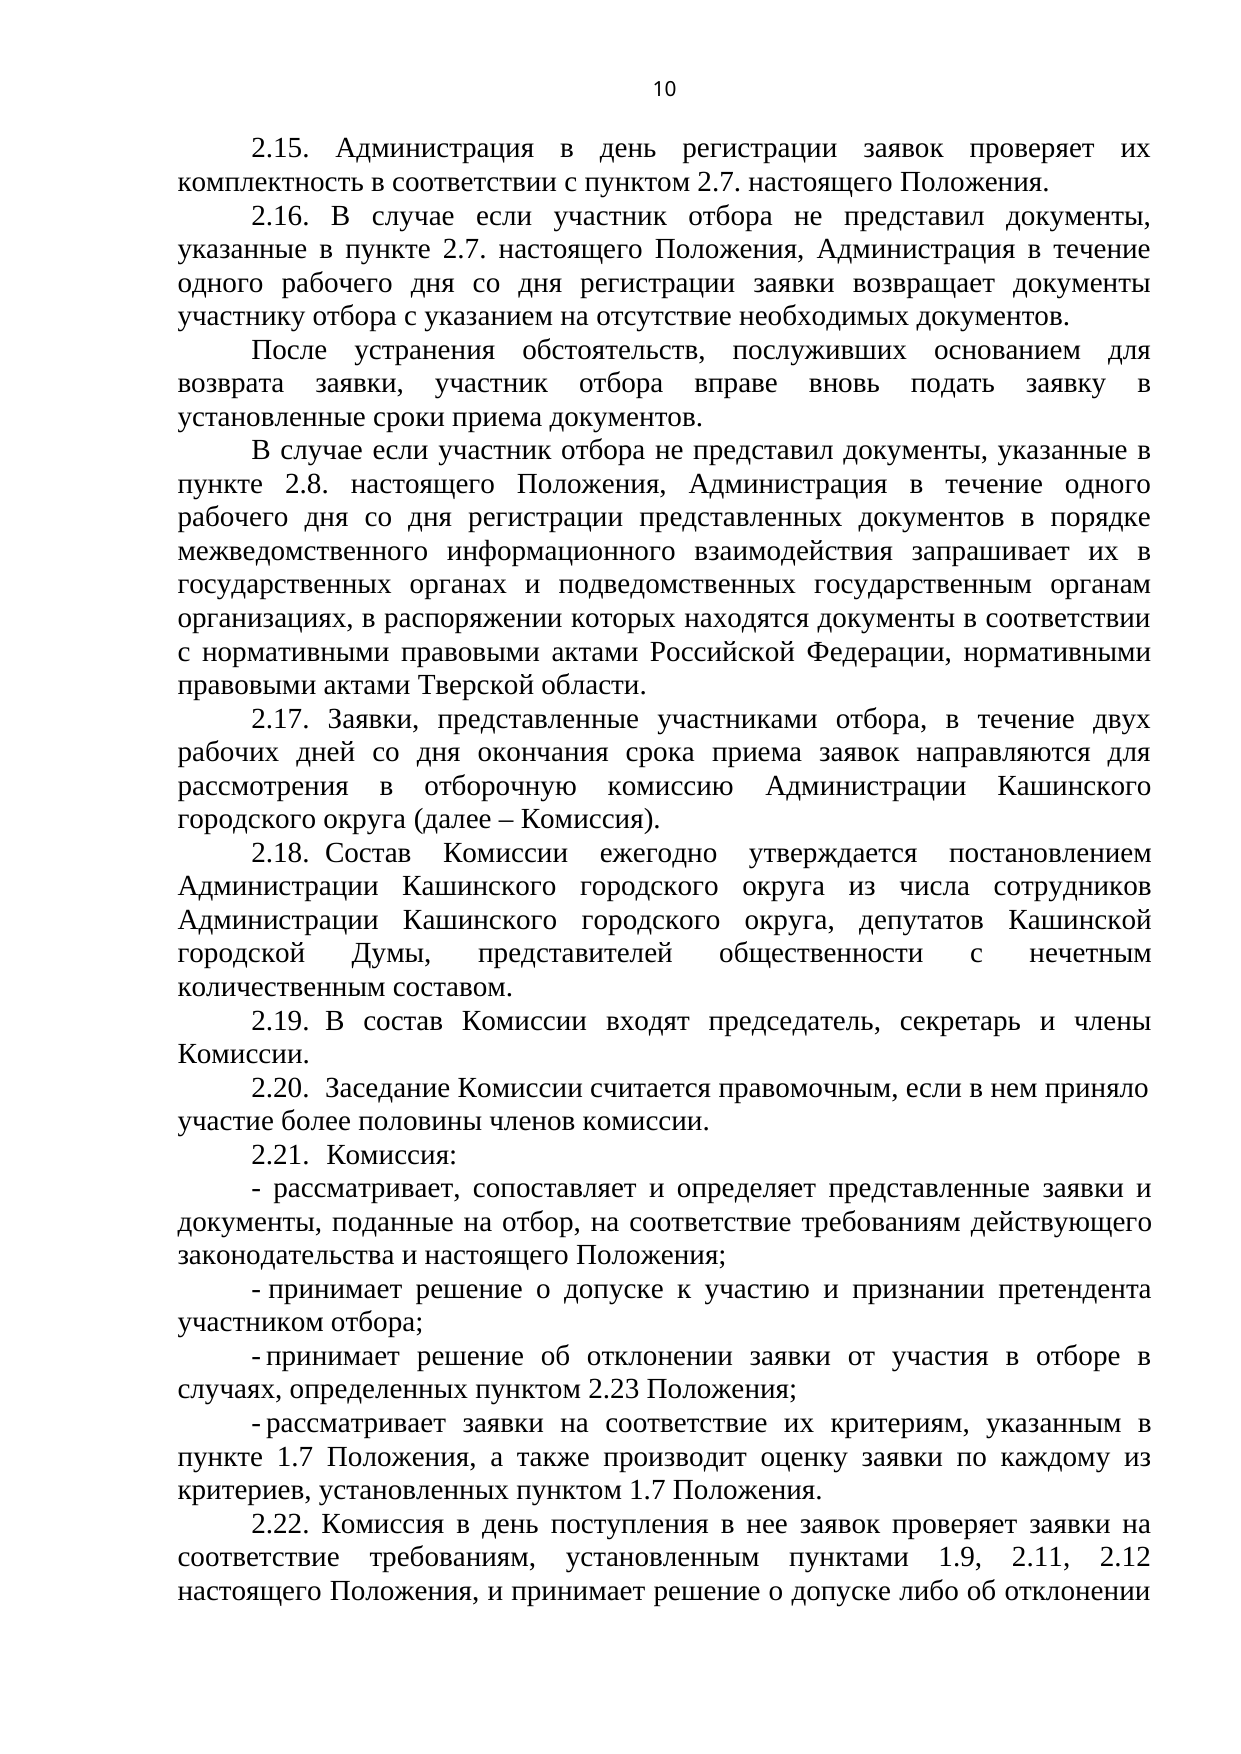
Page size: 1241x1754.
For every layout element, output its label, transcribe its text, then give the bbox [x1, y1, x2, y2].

text - принимает решение о допуске к участию и признании претендента участником отбора; [177, 1271, 1152, 1338]
list В состав Комиссии входят председатель, секретарь и члены Комиссии. [177, 1003, 1152, 1070]
text - рассматривает, сопоставляет и определяет представленные заявки и документы, поданные на отбор, на соответствие требованиям действующего законодательства и настоящего Положения; [177, 1170, 1152, 1271]
text 2.16. В случае если участник отбора не представил документы, указанные в пункте 2.7. настоящего Положения, Администрация в течение одного рабочего дня со дня регистрации заявки возвращает документы участнику отбора с указанием на отсутствие необходимых документов. [177, 198, 1152, 332]
list Состав Комиссии ежегодно утверждается постановлением Администрации Кашинского городского округа из числа сотрудников Администрации Кашинского городского округа, депутатов Кашинской городской Думы, представителей общественности с нечетным количественным составом. [177, 835, 1152, 1003]
list принимает решение об отклонении заявки от участия в отборе в случаях, определенных пунктом 2.23 Положения; [177, 1338, 1152, 1405]
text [177, 1506, 1152, 1606]
list рассматривает заявки на соответствие их критериям, указанным в пункте 1.7 Положения, а также производит оценку заявки по каждому из критериев, установленных пунктом 1.7 Положения. [177, 1405, 1152, 1506]
list Комиссия: [251, 1137, 1152, 1170]
text После устранения обстоятельств, послуживших основанием для возврата заявки, участник отбора вправе вновь подать заявку в установленные сроки приема документов. [177, 332, 1152, 432]
list Заседание Комиссии считается правомочным, если в нем приняло участие более половины членов комиссии. [177, 1070, 1149, 1137]
text В случае если участник отбора не представил документы, указанные в пункте 2.8. настоящего Положения, Администрация в течение одного рабочего дня со дня регистрации представленных документов в порядке межведомственного информационного взаимодействия запрашивает их в государственных органах и подведомственных государственным органам организациях, в распоряжении которых находятся документы в соответствии с нормативными правовыми актами Российской Федерации, нормативными правовыми актами Тверской области. [177, 432, 1152, 701]
text 2.17. Заявки, представленные участниками отбора, в течение двух рабочих дней со дня окончания срока приема заявок направляются для рассмотрения в отборочную комиссию Администрации Кашинского городского округа (далее – Комиссия). [177, 701, 1152, 835]
text 2.15. Администрация в день регистрации заявок проверяет их комплектность в соответствии с пунктом 2.7. настоящего Положения. [177, 131, 1152, 198]
